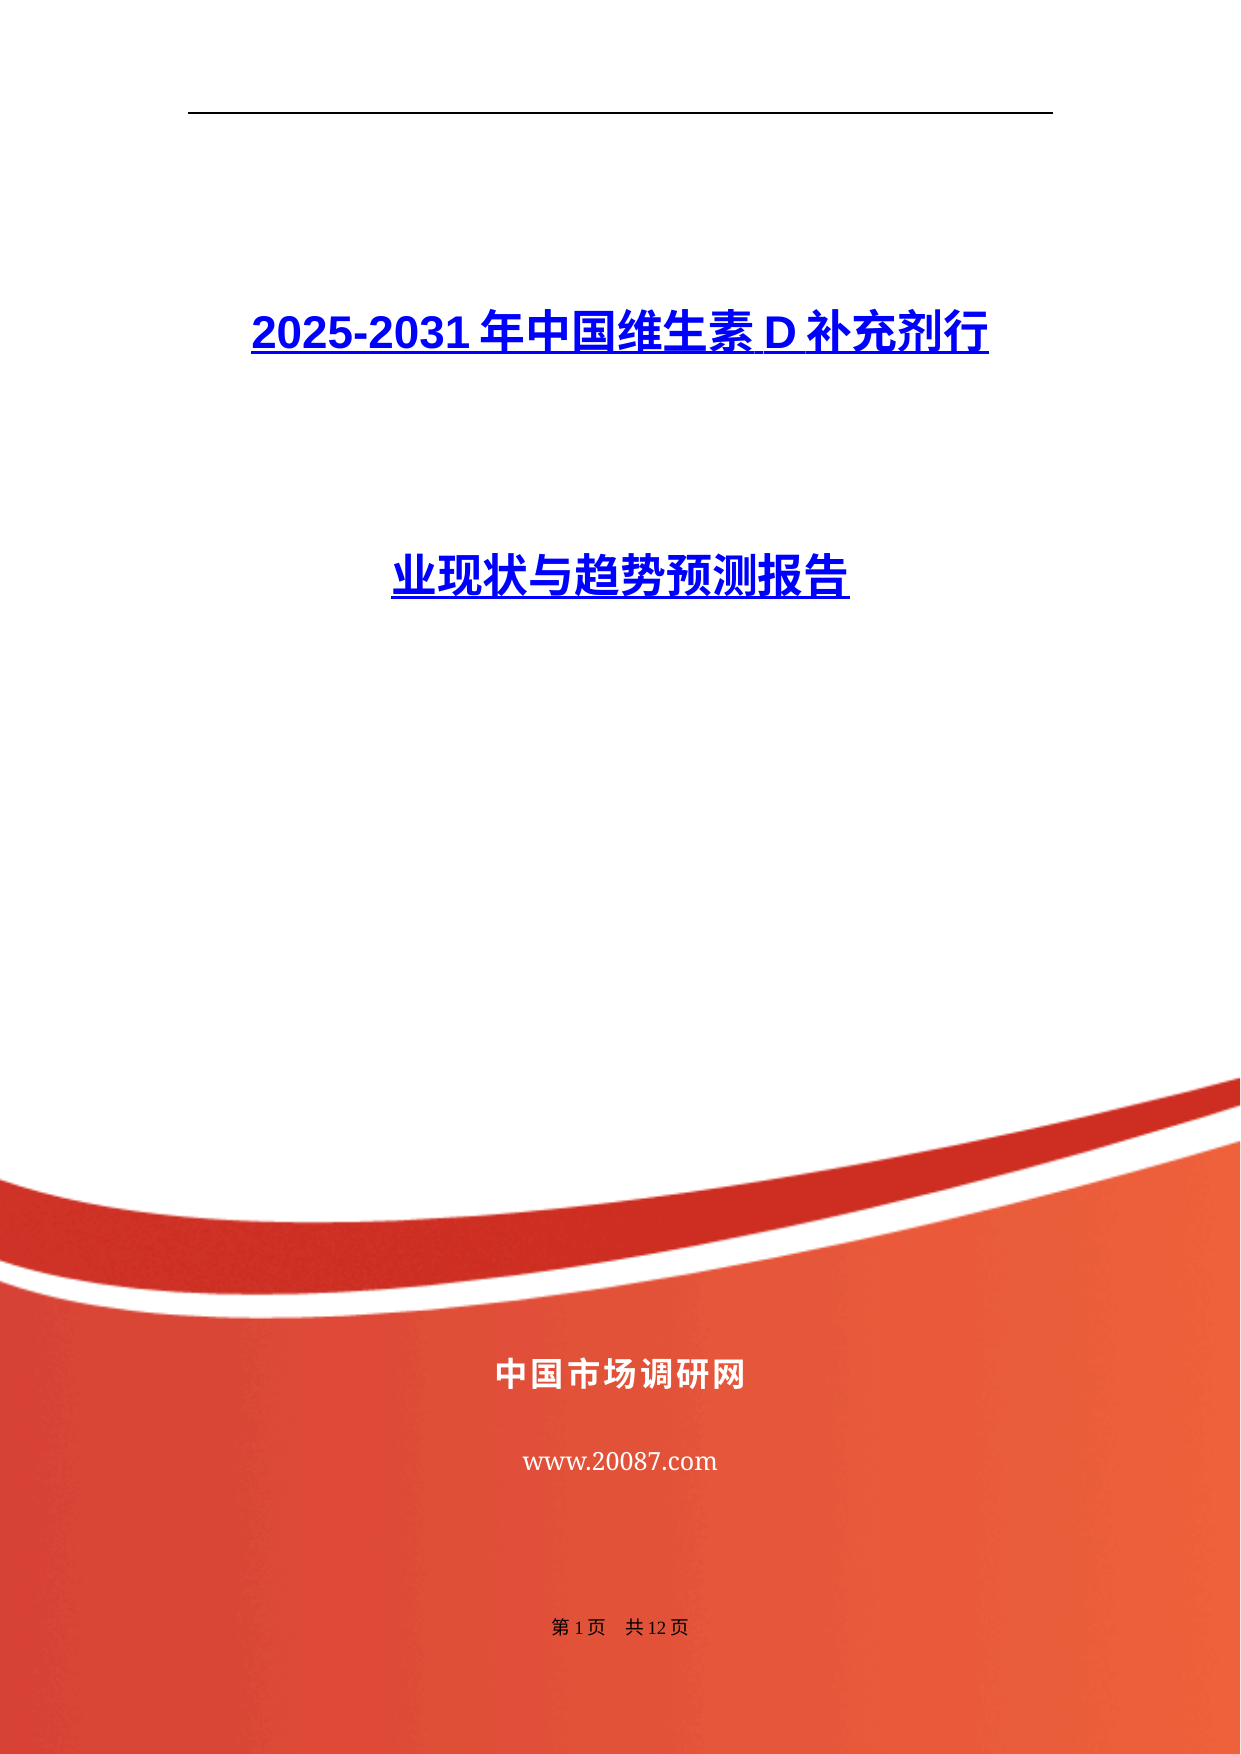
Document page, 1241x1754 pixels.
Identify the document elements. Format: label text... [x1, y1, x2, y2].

table_header 2025-2031年中国维生素D补充剂行业现状与趋势预测报告 [188, 207, 1053, 773]
subtitle 中国市场调研网 [187, 1339, 1053, 1404]
picture [0, 1006, 1241, 1754]
text www.20087.com [187, 1428, 1053, 1493]
